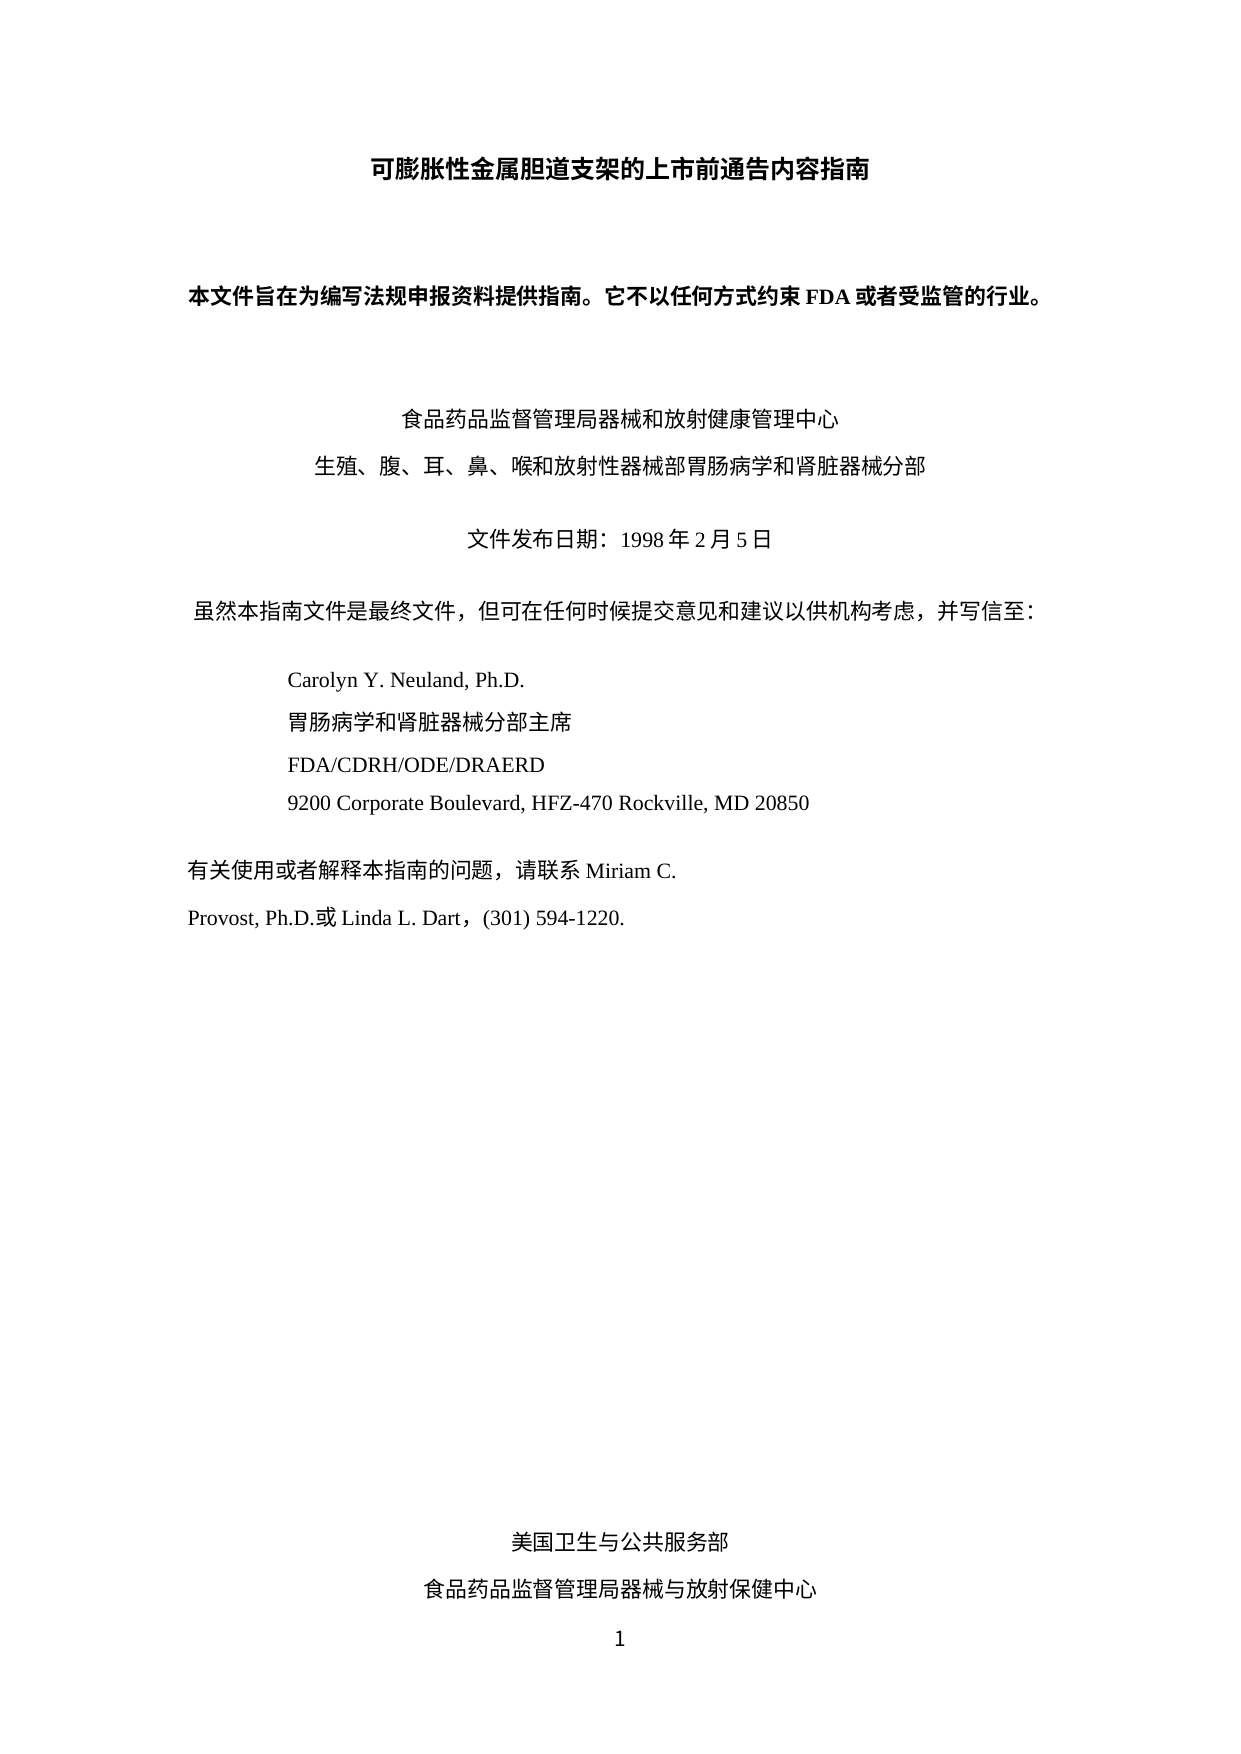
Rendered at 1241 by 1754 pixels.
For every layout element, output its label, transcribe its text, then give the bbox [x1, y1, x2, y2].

text 生殖、腹、耳、鼻、喉和放射性器械部胃肠病学和肾脏器械分部 [187, 449, 1053, 481]
text 食品药品监督管理局器械和放射健康管理中心 [187, 402, 1053, 433]
text 美国卫生与公共服务部 [187, 1525, 1053, 1556]
text Carolyn Y. Neuland, Ph.D. [287, 667, 1053, 692]
text 虽然本指南文件是最终文件，但可在任何时候提交意见和建议以供机构考虑，并写信至： [187, 594, 1053, 626]
text 文件发布日期：1998年2月5日 [187, 522, 1053, 553]
text 可膨胀性金属胆道支架的上市前通告内容指南 [187, 150, 1053, 186]
text 有关使用或者解释本指南的问题，请联系Miriam C. [187, 853, 1053, 884]
text Provost, Ph.D.或Linda L. Dart，(301) 594-1220. [187, 900, 1053, 932]
text 胃肠病学和肾脏器械分部主席 [287, 705, 1053, 736]
text 9200 Corporate Boulevard, HFZ-470 Rockville, MD 20850 [287, 790, 1053, 815]
text 食品药品监督管理局器械与放射保健中心 [187, 1572, 1053, 1604]
text FDA/CDRH/ODE/DRAERD [287, 752, 1053, 777]
text 本文件旨在为编写法规申报资料提供指南。它不以任何方式约束FDA或者受监管的行业。 [187, 279, 1053, 311]
